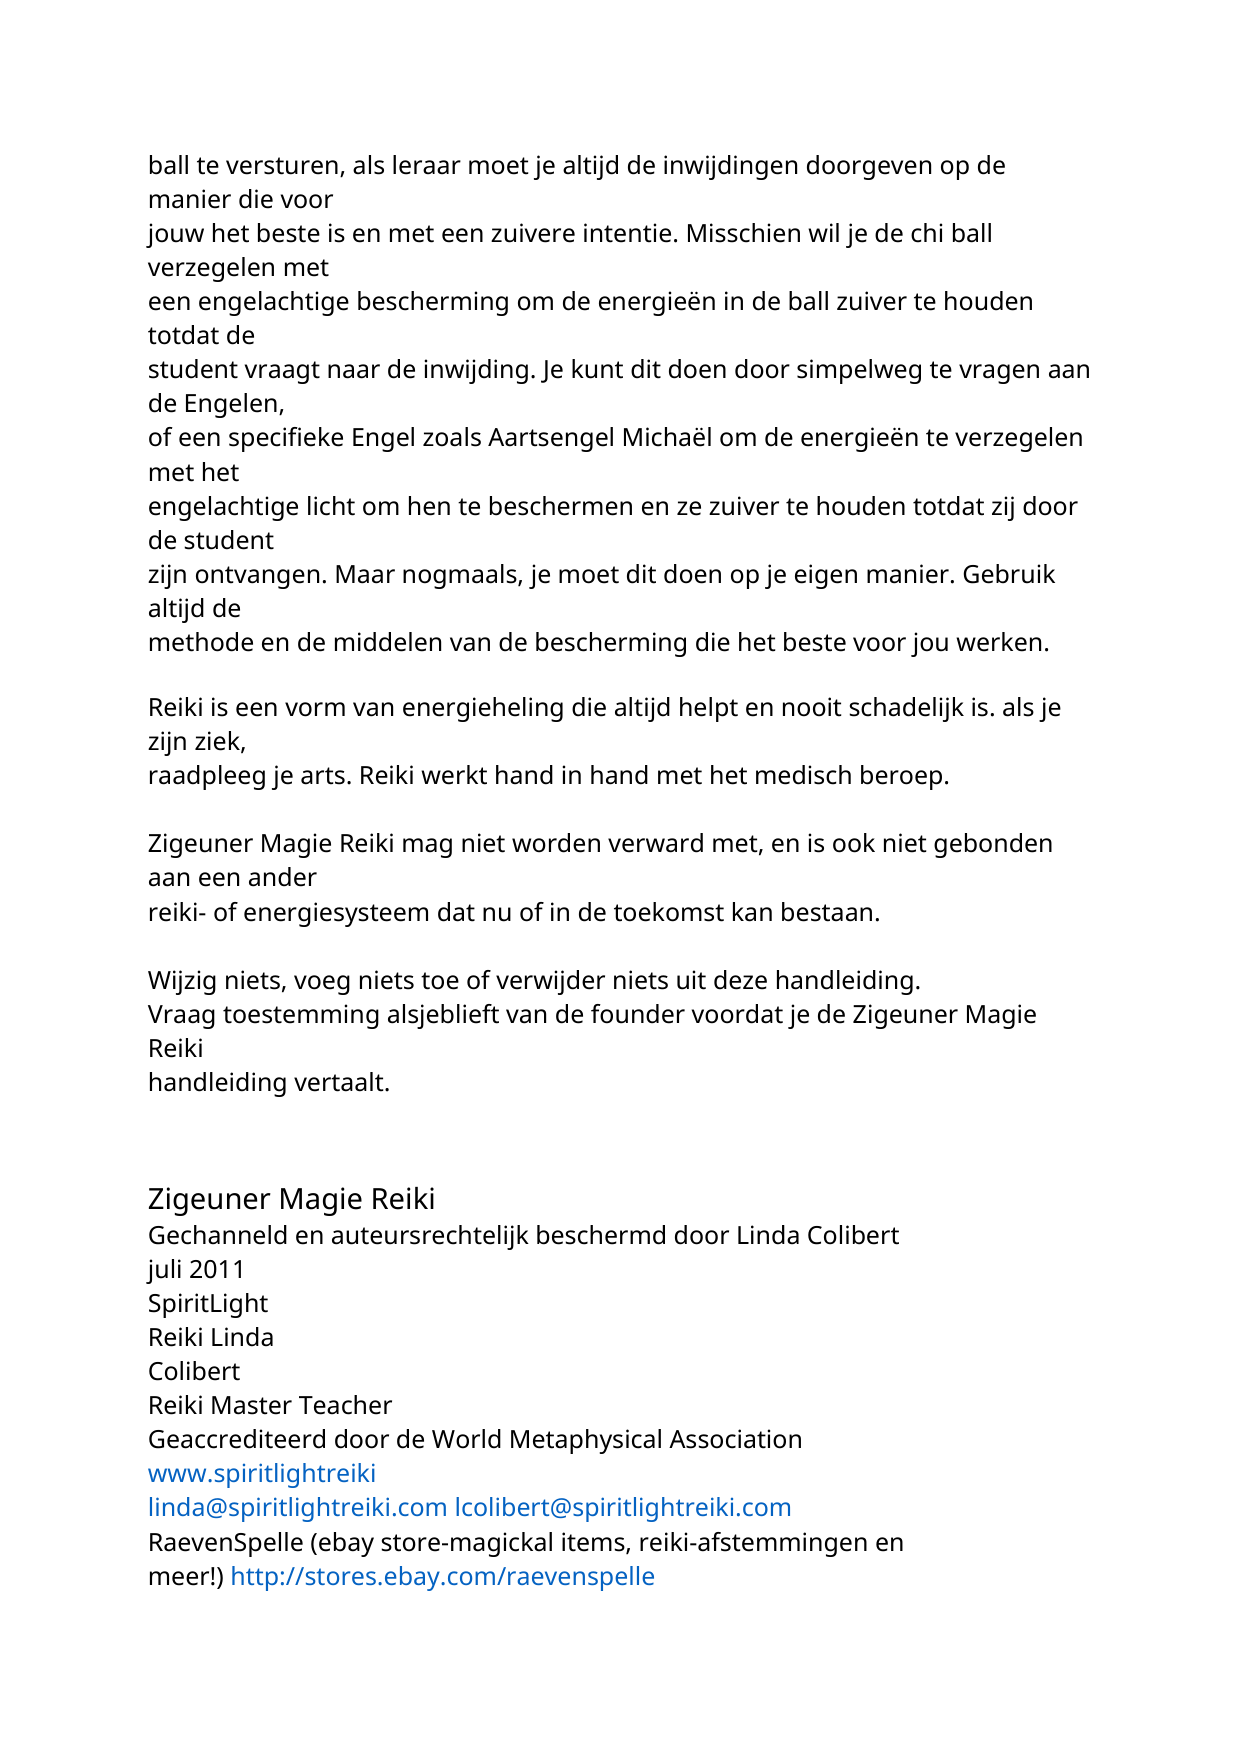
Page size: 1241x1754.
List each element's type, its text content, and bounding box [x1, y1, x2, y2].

text of een specifieke Engel zoals Aartsengel Michaël om de energieën te verzegelen met het [148, 420, 1093, 488]
text raadpleeg je arts. Reiki werkt hand in hand met het medisch beroep. [148, 758, 1093, 792]
text Zigeuner Magie Reiki [148, 1178, 1093, 1218]
text student vraagt naar de inwijding. Je kunt dit doen door simpelweg te vragen aan de Engelen, [148, 352, 1093, 420]
text Reiki is een vorm van energieheling die altijd helpt en nooit schadelijk is. als je zijn ziek, [148, 690, 1093, 758]
text handleiding vertaalt. [148, 1064, 1093, 1098]
text RaevenSpelle (ebay store-magickal items, reiki-afstemmingen en [148, 1524, 1093, 1558]
text Reiki Linda [148, 1320, 1093, 1354]
text Vraag toestemming alsjeblieft van de founder voordat je de Zigeuner Magie Reiki [148, 996, 1093, 1064]
text reiki- of energiesysteem dat nu of in de toekomst kan bestaan. [148, 894, 1093, 928]
text engelachtige licht om hen te beschermen en ze zuiver te houden totdat zij door de student [148, 488, 1093, 556]
text Wijzig niets, voeg niets toe of verwijder niets uit deze handleiding. [148, 962, 1093, 996]
text methode en de middelen van de bescherming die het beste voor jou werken. [148, 624, 1093, 658]
text meer!) http://stores.ebay.com/raevenspelle [148, 1558, 1093, 1592]
text juli 2011 [148, 1252, 1093, 1286]
text SpiritLight [148, 1286, 1093, 1320]
text een engelachtige bescherming om de energieën in de ball zuiver te houden totdat de [148, 284, 1093, 352]
text Gechanneld en auteursrechtelijk beschermd door Linda Colibert [148, 1218, 1093, 1252]
text zijn ontvangen. Maar nogmaals, je moet dit doen op je eigen manier. Gebruik altijd de [148, 556, 1093, 624]
text ball te versturen, als leraar moet je altijd de inwijdingen doorgeven op de manier die voor [148, 148, 1093, 216]
text linda@spiritlightreiki.com lcolibert@spiritlightreiki.com [148, 1490, 1093, 1524]
text Zigeuner Magie Reiki mag niet worden verward met, en is ook niet gebonden aan een ander [148, 826, 1093, 894]
text jouw het beste is en met een zuivere intentie. Misschien wil je de chi ball verzegelen met [148, 216, 1093, 284]
text Reiki Master Teacher [148, 1388, 1093, 1422]
text Geaccrediteerd door de World Metaphysical Association [148, 1422, 1093, 1456]
text www.spiritlightreiki [148, 1456, 1093, 1490]
text Colibert [148, 1354, 1093, 1388]
